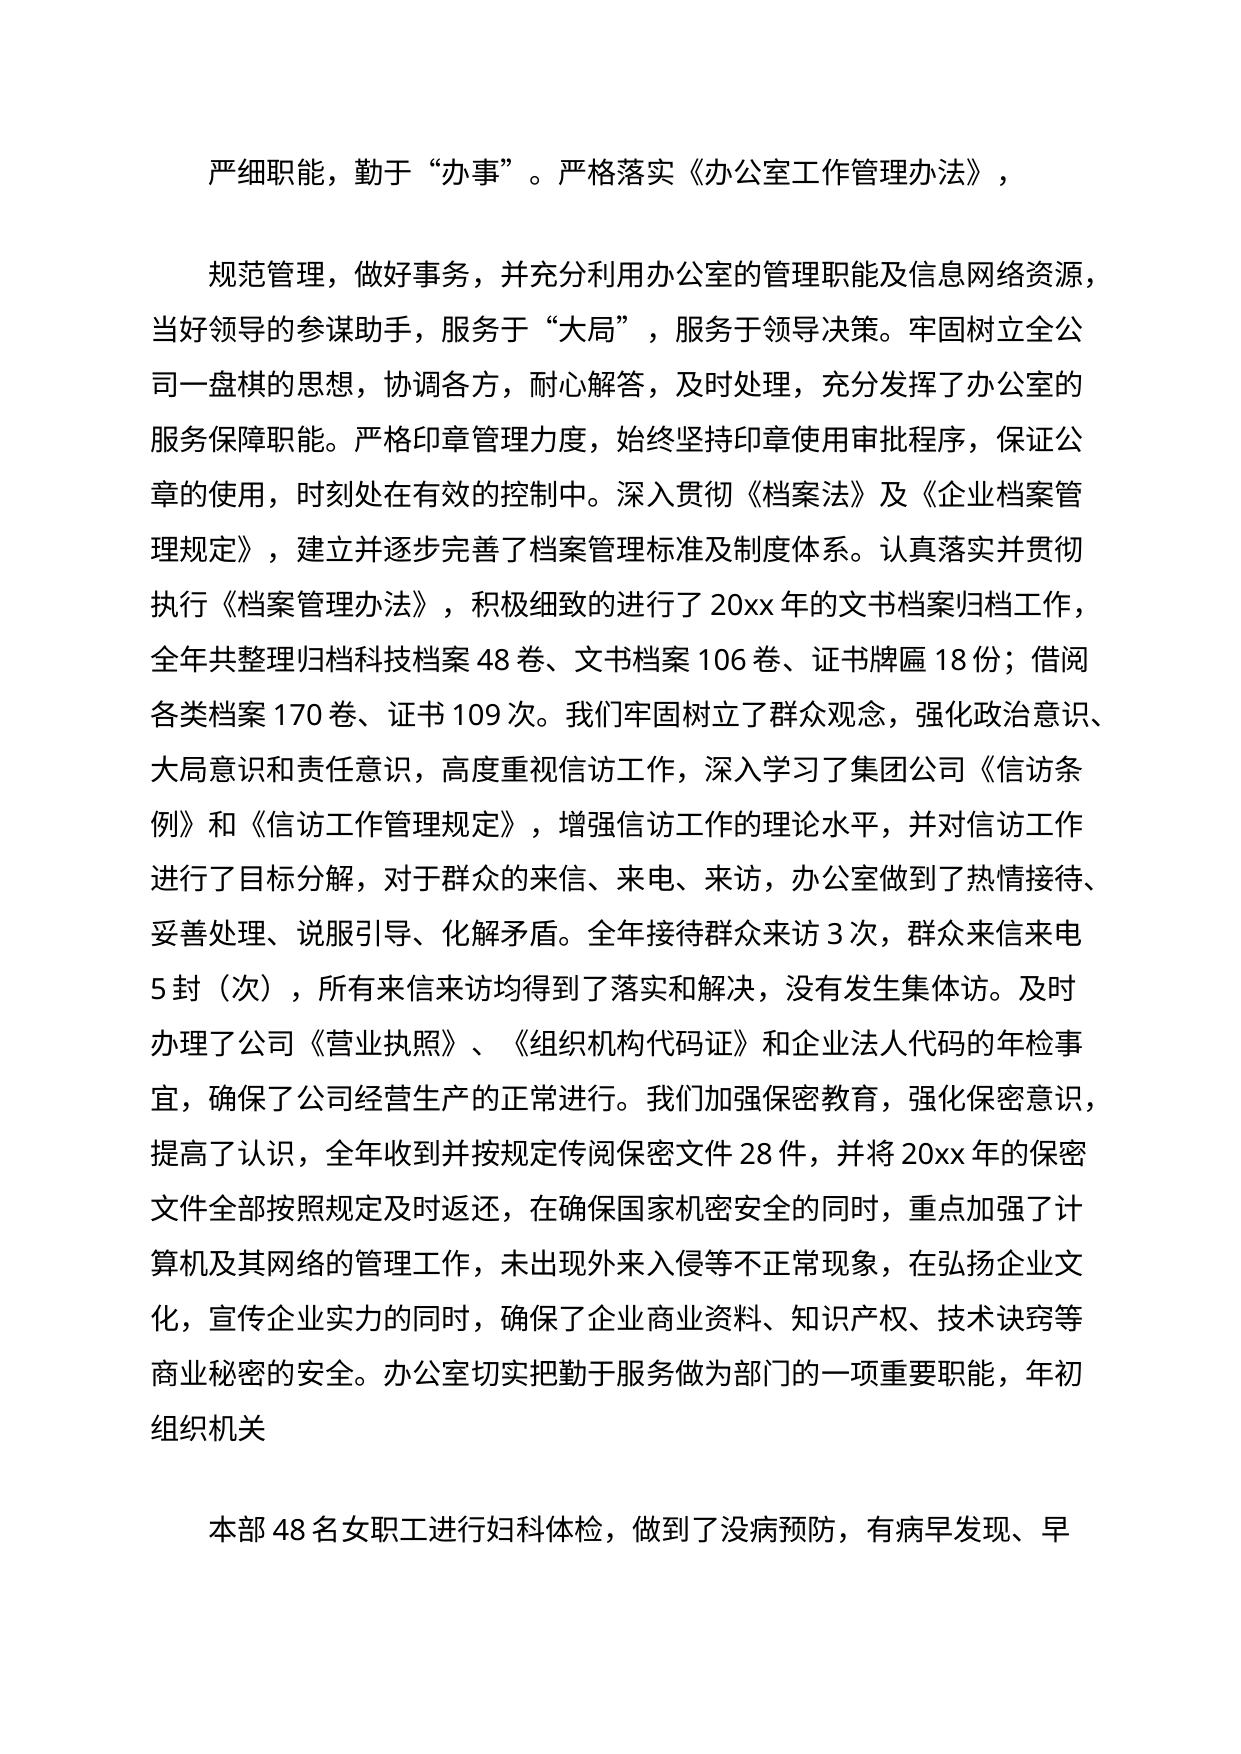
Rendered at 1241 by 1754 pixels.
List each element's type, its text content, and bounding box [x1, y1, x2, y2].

text 规范管理，做好事务，并充分利用办公室的管理职能及信息网络资源，当好领导的参谋助手，服务于“大局”，服务于领导决策。牢固树立全公司一盘棋的思想，协调各方，耐心解答，及时处理，充分发挥了办公室的服务保障职能。严格印章管理力度，始终坚持印章使用审批程序，保证公章的使用，时刻处在有效的控制中。深入贯彻《档案法》及《企业档案管理规定》，建立并逐步完善了档案管理标准及制度体系。认真落实并贯彻执行《档案管理办法》，积极细致的进行了20xx年的文书档案归档工作，全年共整理归档科技档案48卷、文书档案106卷、证书牌匾18份；借阅各类档案170卷、证书109次。我们牢固树立了群众观念，强化政治意识、大局意识和责任意识，高度重视信访工作，深入学习了集团公司《信访条例》和《信访工作管理规定》，增强信访工作的理论水平，并对信访工作进行了目标分解，对于群众的来信、来电、来访，办公室做到了热情接待、妥善处理、说服引导、化解矛盾。全年接待群众来访3次，群众来信来电5封（次），所有来信来访均得到了落实和解决，没有发生集体访。及时办理了公司《营业执照》、《组织机构代码证》和企业法人代码的年检事宜，确保了公司经营生产的正常进行。我们加强保密教育，强化保密意识，提高了认识，全年收到并按规定传阅保密文件28件，并将20xx年的保密文件全部按照规定及时返还，在确保国家机密安全的同时，重点加强了计算机及其网络的管理工作，未出现外来入侵等不正常现象，在弘扬企业文化，宣传企业实力的同时，确保了企业商业资料、知识产权、技术诀窍等商业秘密的安全。办公室切实把勤于服务做为部门的一项重要职能，年初组织机关 [150, 252, 1090, 1447]
text 严细职能，勤于“办事”。严格落实《办公室工作管理办法》， [150, 150, 1090, 192]
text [150, 1507, 1090, 1549]
